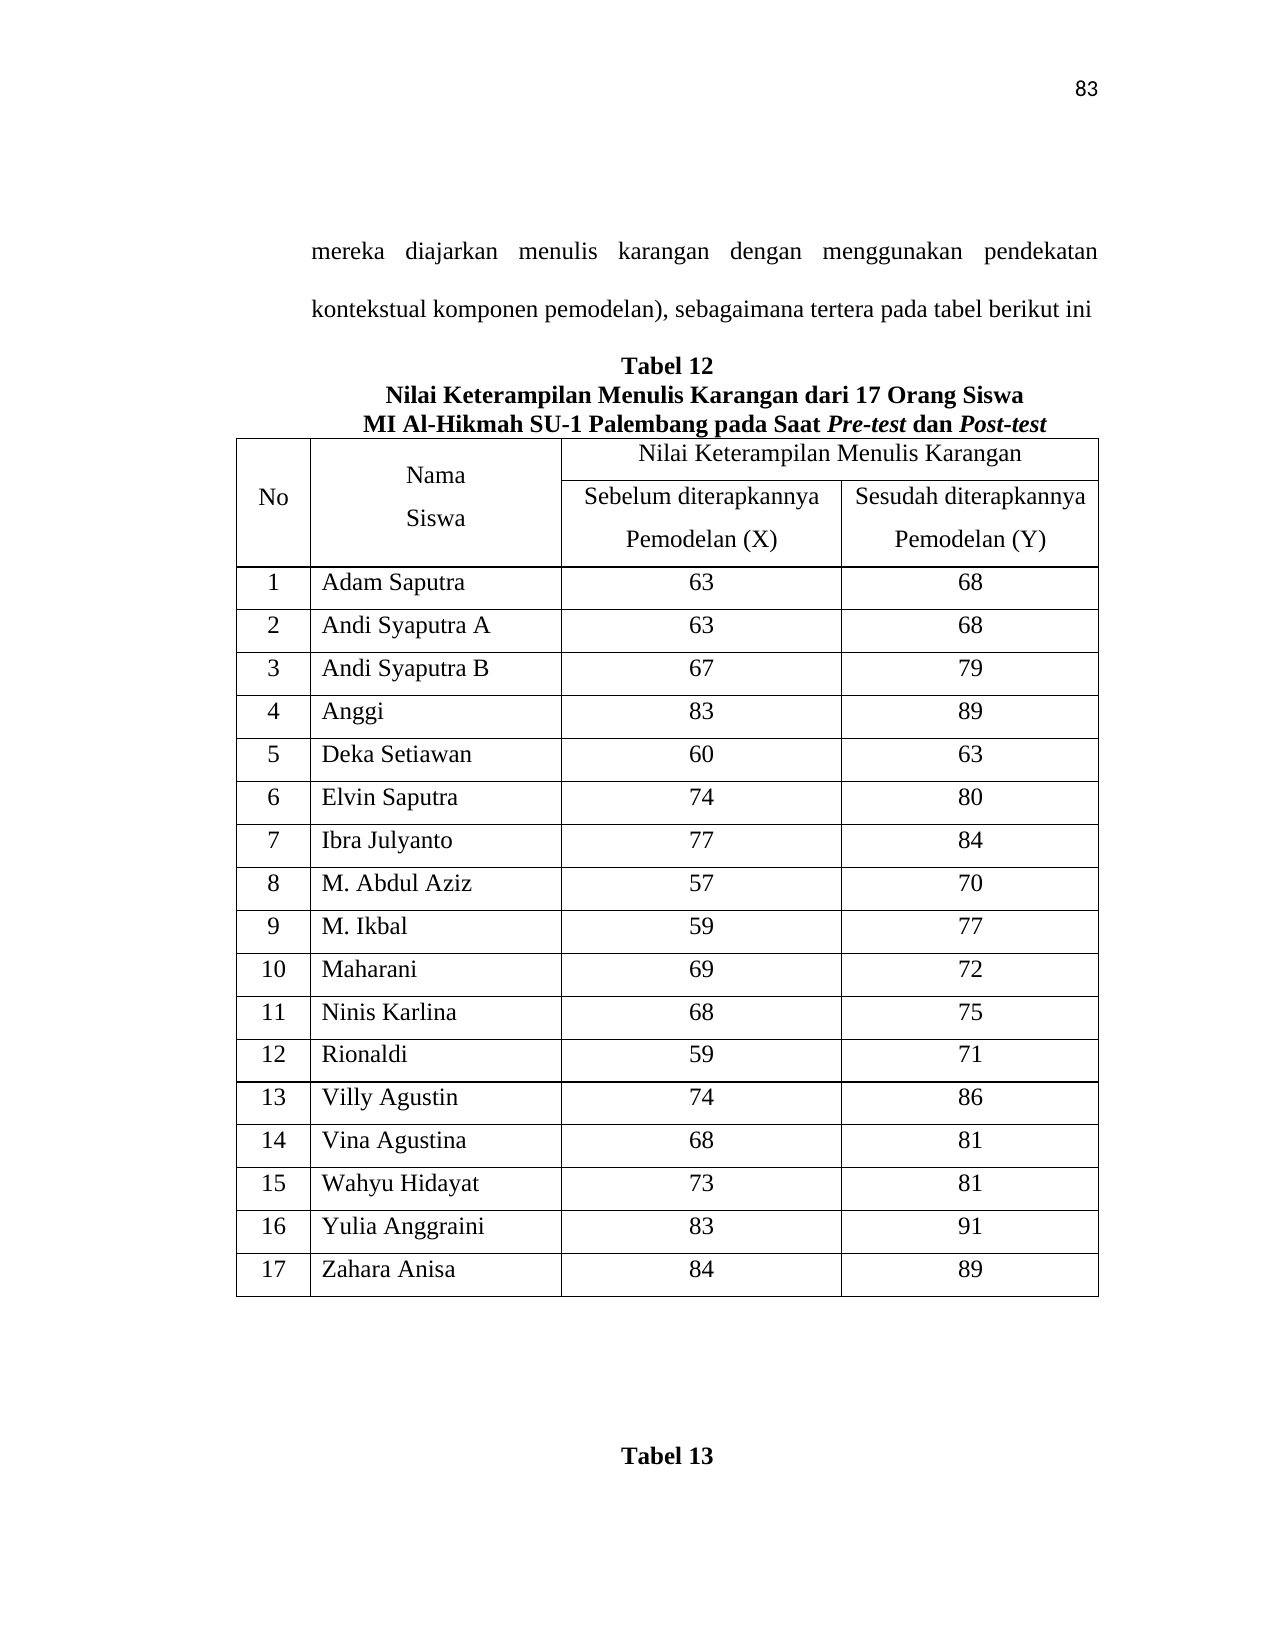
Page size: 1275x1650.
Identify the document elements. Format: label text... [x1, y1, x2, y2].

table_cell 8 [237, 868, 310, 910]
table_cell 91 [842, 1211, 1098, 1253]
table_cell 6 [237, 782, 310, 824]
table_cell 89 [842, 1254, 1098, 1296]
table_cell 16 [237, 1211, 310, 1253]
table_cell 81 [842, 1168, 1098, 1210]
table_cell 68 [562, 1125, 841, 1167]
table_cell Deka Setiawan [311, 739, 561, 781]
table_cell M. Ikbal [311, 911, 561, 953]
table_cell 15 [237, 1168, 310, 1210]
table_cell Yulia Anggraini [311, 1211, 561, 1253]
table_header Nama Siswa [311, 439, 561, 566]
table_cell 71 [842, 1040, 1098, 1081]
table_cell 17 [237, 1254, 310, 1296]
table_cell 68 [842, 610, 1098, 652]
table_cell 70 [842, 868, 1098, 910]
table_cell 83 [562, 1211, 841, 1253]
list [311, 236, 1098, 322]
table_cell 84 [842, 825, 1098, 867]
table_cell 60 [562, 739, 841, 781]
table_cell Andi Syaputra B [311, 653, 561, 695]
table_cell 73 [562, 1168, 841, 1210]
table_cell 81 [842, 1125, 1098, 1167]
table_cell 69 [562, 954, 841, 996]
table_cell Sebelum diterapkannya Pemodelan (X) [562, 481, 841, 566]
table_cell 75 [842, 997, 1098, 1038]
table_cell 67 [562, 653, 841, 695]
text Nilai Keterampilan Menulis Karangan dari 17 Orang Siswa [311, 380, 1098, 409]
table_cell 63 [562, 568, 841, 609]
table_cell 74 [562, 782, 841, 824]
table_header Nilai Keterampilan Menulis Karangan [562, 439, 1098, 480]
table_cell 1 [237, 568, 310, 609]
table_cell 11 [237, 997, 310, 1038]
table_cell Anggi [311, 696, 561, 738]
table_cell 10 [237, 954, 310, 996]
table_header No [237, 439, 310, 566]
table_cell 84 [562, 1254, 841, 1296]
table_cell 59 [562, 1040, 841, 1081]
table_cell 9 [237, 911, 310, 953]
text MI Al-Hikmah SU-1 Palembang pada Saat Pre-test dan Post-test [311, 409, 1098, 437]
table_cell 4 [237, 696, 310, 738]
table_cell 68 [842, 568, 1098, 609]
table_cell Adam Saputra [311, 568, 561, 609]
table_cell 7 [237, 825, 310, 867]
text Tabel 13 [236, 1441, 1098, 1469]
table_cell Rionaldi [311, 1040, 561, 1081]
table_cell Sesudah diterapkannya Pemodelan (Y) [842, 481, 1098, 566]
table_cell 2 [237, 610, 310, 652]
table_cell 12 [237, 1040, 310, 1081]
table_cell 79 [842, 653, 1098, 695]
table_cell M. Abdul Aziz [311, 868, 561, 910]
table_cell Wahyu Hidayat [311, 1168, 561, 1210]
table_cell 57 [562, 868, 841, 910]
table_cell 74 [562, 1083, 841, 1124]
text Tabel 12 [236, 351, 1098, 380]
table_cell Ninis Karlina [311, 997, 561, 1038]
table_cell 86 [842, 1083, 1098, 1124]
table_cell 63 [842, 739, 1098, 781]
table_cell Ibra Julyanto [311, 825, 561, 867]
table_cell 3 [237, 653, 310, 695]
table_cell 72 [842, 954, 1098, 996]
table_cell 80 [842, 782, 1098, 824]
table_cell 77 [842, 911, 1098, 953]
table_cell Vina Agustina [311, 1125, 561, 1167]
table_cell 13 [237, 1083, 310, 1124]
table_cell Maharani [311, 954, 561, 996]
table_cell 5 [237, 739, 310, 781]
table_cell Andi Syaputra A [311, 610, 561, 652]
table_cell 89 [842, 696, 1098, 738]
table_cell Zahara Anisa [311, 1254, 561, 1296]
table_cell 63 [562, 610, 841, 652]
table_cell 83 [562, 696, 841, 738]
table_cell 68 [562, 997, 841, 1038]
table_cell Elvin Saputra [311, 782, 561, 824]
table_cell 77 [562, 825, 841, 867]
table_cell 59 [562, 911, 841, 953]
table_cell Villy Agustin [311, 1083, 561, 1124]
table_cell 14 [237, 1125, 310, 1167]
